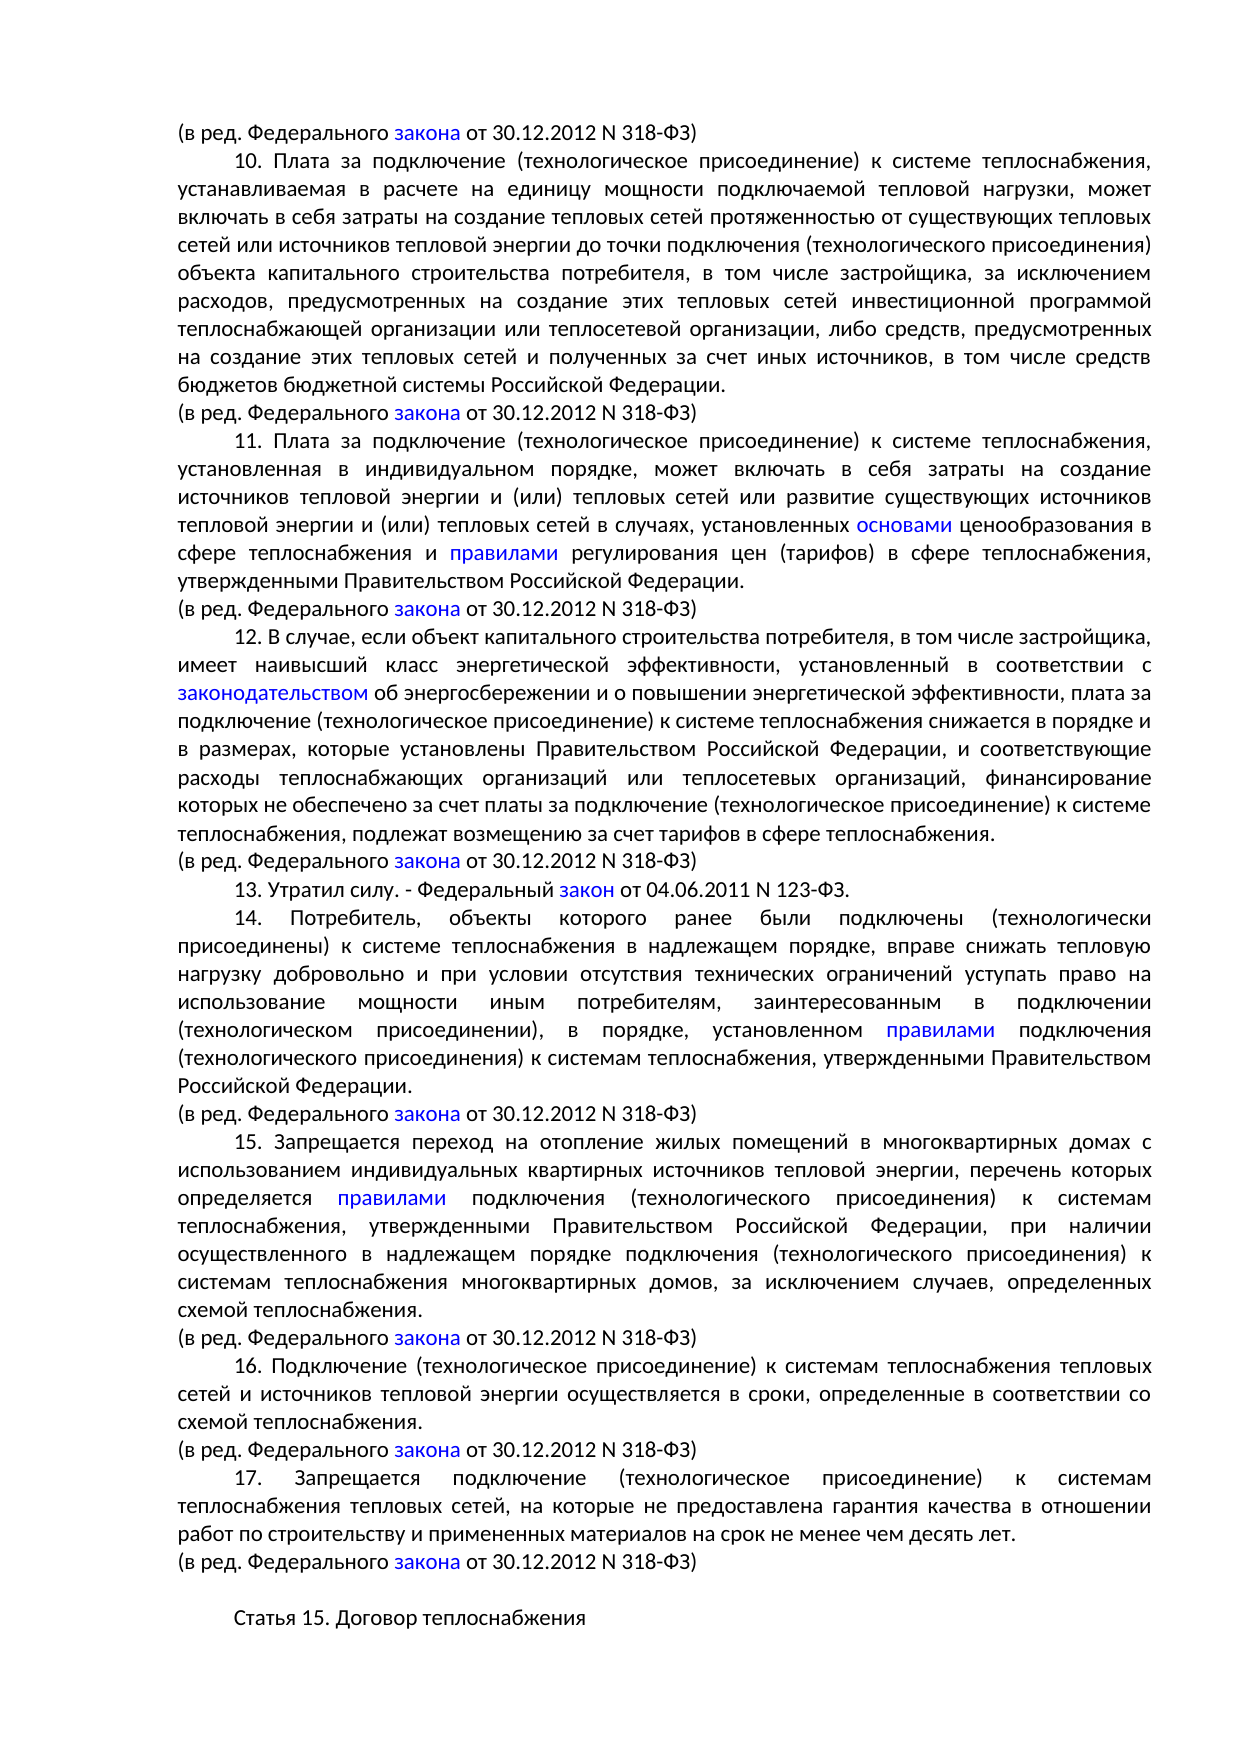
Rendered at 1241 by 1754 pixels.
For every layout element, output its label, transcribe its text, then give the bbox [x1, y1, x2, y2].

text (в ред. Федерального закона от 30.12.2012 N 318-ФЗ) [177, 847, 1152, 875]
text 16. Подключение (технологическое присоединение) к системам теплоснабжения тепловых сетей и источников тепловой энергии осуществляется в сроки, определенные в соответствии со схемой теплоснабжения. [177, 1351, 1152, 1435]
text (в ред. Федерального закона от 30.12.2012 N 318-ФЗ) [177, 118, 1152, 146]
text 17. Запрещается подключение (технологическое присоединение) к системам теплоснабжения тепловых сетей, на которые не предоставлена гарантия качества в отношении работ по строительству и примененных материалов на срок не менее чем десять лет. [177, 1463, 1152, 1547]
text 14. Потребитель, объекты которого ранее были подключены (технологически присоединены) к системе теплоснабжения в надлежащем порядке, вправе снижать тепловую нагрузку добровольно и при условии отсутствия технических ограничений уступать право на использование мощности иным потребителям, заинтересованным в подключении (технологическом присоединении), в порядке, установленном правилами подключения (технологического присоединения) к системам теплоснабжения, утвержденными Правительством Российской Федерации. [177, 903, 1152, 1099]
text (в ред. Федерального закона от 30.12.2012 N 318-ФЗ) [177, 1547, 1152, 1575]
text (в ред. Федерального закона от 30.12.2012 N 318-ФЗ) [177, 1323, 1152, 1351]
text (в ред. Федерального закона от 30.12.2012 N 318-ФЗ) [177, 594, 1152, 622]
text 15. Запрещается переход на отопление жилых помещений в многоквартирных домах с использованием индивидуальных квартирных источников тепловой энергии, перечень которых определяется правилами подключения (технологического присоединения) к системам теплоснабжения, утвержденными Правительством Российской Федерации, при наличии осуществленного в надлежащем порядке подключения (технологического присоединения) к системам теплоснабжения многоквартирных домов, за исключением случаев, определенных схемой теплоснабжения. [177, 1127, 1152, 1323]
text 10. Плата за подключение (технологическое присоединение) к системе теплоснабжения, устанавливаемая в расчете на единицу мощности подключаемой тепловой нагрузки, может включать в себя затраты на создание тепловых сетей протяженностью от существующих тепловых сетей или источников тепловой энергии до точки подключения (технологического присоединения) объекта капитального строительства потребителя, в том числе застройщика, за исключением расходов, предусмотренных на создание этих тепловых сетей инвестиционной программой теплоснабжающей организации или теплосетевой организации, либо средств, предусмотренных на создание этих тепловых сетей и полученных за счет иных источников, в том числе средств бюджетов бюджетной системы Российской Федерации. [177, 146, 1152, 398]
text (в ред. Федерального закона от 30.12.2012 N 318-ФЗ) [177, 1435, 1152, 1463]
text 12. В случае, если объект капитального строительства потребителя, в том числе застройщика, имеет наивысший класс энергетической эффективности, установленный в соответствии с законодательством об энергосбережении и о повышении энергетической эффективности, плата за подключение (технологическое присоединение) к системе теплоснабжения снижается в порядке и в размерах, которые установлены Правительством Российской Федерации, и соответствующие расходы теплоснабжающих организаций или теплосетевых организаций, финансирование которых не обеспечено за счет платы за подключение (технологическое присоединение) к системе теплоснабжения, подлежат возмещению за счет тарифов в сфере теплоснабжения. [177, 622, 1152, 847]
text 13. Утратил силу. - Федеральный закон от 04.06.2011 N 123-ФЗ. [177, 875, 1152, 903]
text Статья 15. Договор теплоснабжения [177, 1603, 1152, 1631]
text (в ред. Федерального закона от 30.12.2012 N 318-ФЗ) [177, 398, 1152, 426]
text 11. Плата за подключение (технологическое присоединение) к системе теплоснабжения, установленная в индивидуальном порядке, может включать в себя затраты на создание источников тепловой энергии и (или) тепловых сетей или развитие существующих источников тепловой энергии и (или) тепловых сетей в случаях, установленных основами ценообразования в сфере теплоснабжения и правилами регулирования цен (тарифов) в сфере теплоснабжения, утвержденными Правительством Российской Федерации. [177, 426, 1152, 594]
text (в ред. Федерального закона от 30.12.2012 N 318-ФЗ) [177, 1099, 1152, 1127]
